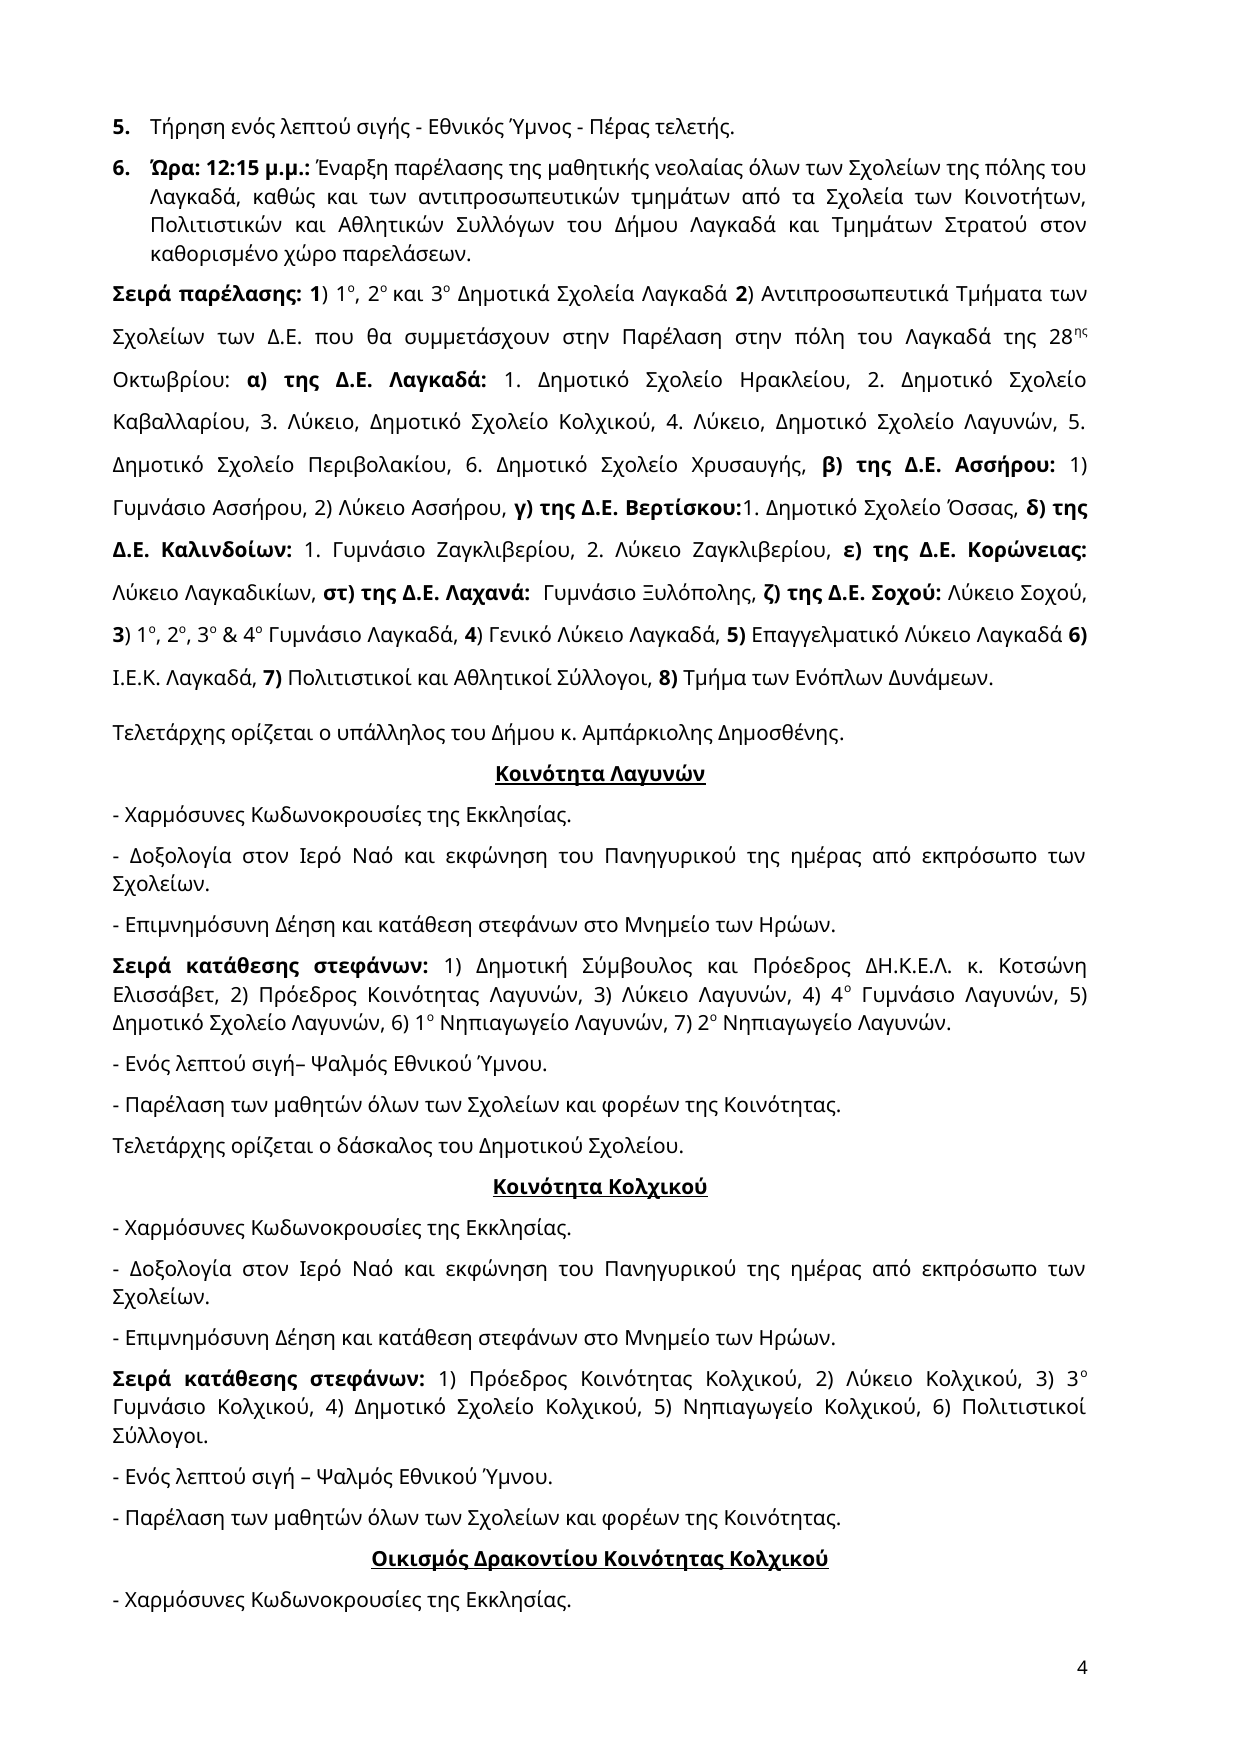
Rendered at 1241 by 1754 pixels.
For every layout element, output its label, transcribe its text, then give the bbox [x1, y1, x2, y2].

text Σειρά κατάθεσης στεφάνων: 1) Δημοτική Σύμβουλος και Πρόεδρος ΔΗ.Κ.Ε.Λ. κ. Κοτσώνη Ελισσάβετ, 2) Πρόεδρος Κοινότητας Λαγυνών, 3) Λύκειο Λαγυνών, 4) 4ο Γυμνάσιο Λαγυνών, 5) Δημοτικό Σχολείο Λαγυνών, 6) 1ο Νηπιαγωγείο Λαγυνών, 7) 2ο Νηπιαγωγείο Λαγυνών. [112, 951, 1087, 1037]
text - Παρέλαση των μαθητών όλων των Σχολείων και φορέων της Κοινότητας. [112, 1503, 1087, 1531]
text - Δοξολογία στον Ιερό Ναό και εκφώνηση του Πανηγυρικού της ημέρας από εκπρόσωπο των Σχολείων. [112, 1254, 1087, 1311]
text - Χαρμόσυνες Κωδωνοκρουσίες της Εκκλησίας. [112, 1213, 1087, 1241]
list Ώρα: 12:15 μ.μ.: Έναρξη παρέλασης της μαθητικής νεολαίας όλων των Σχολείων της πόλης του Λαγκαδά, καθώς και των αντιπροσωπευτικών τμημάτων από τα Σχολεία των Κοινοτήτων, Πολιτιστικών και Αθλητικών Συλλόγων του Δήμου Λαγκαδά και Τμημάτων Στρατού στον καθορισμένο χώρο παρελάσεων. [112, 153, 1087, 267]
text Κοινότητα Κολχικού [112, 1172, 1087, 1200]
text - Ενός λεπτού σιγή – Ψαλμός Εθνικού Ύμνου. [112, 1462, 1087, 1490]
text Σειρά παρέλασης: 1) 1ο, 2ο και 3ο Δημοτικά Σχολεία Λαγκαδά 2) Αντιπροσωπευτικά Τμήματα των Σχολείων των Δ.Ε. που θα συμμετάσχουν στην Παρέλαση στην πόλη του Λαγκαδά της 28ης Οκτωβρίου: α) της Δ.Ε. Λαγκαδά: 1. Δημοτικό Σχολείο Ηρακλείου, 2. Δημοτικό Σχολείο Καβαλλαρίου, 3. Λύκειο, Δημοτικό Σχολείο Κολχικού, 4. Λύκειο, Δημοτικό Σχολείο Λαγυνών, 5. Δημοτικό Σχολείο Περιβολακίου, 6. Δημοτικό Σχολείο Χρυσαυγής, β) της Δ.Ε. Ασσήρου: 1) Γυμνάσιο Ασσήρου, 2) Λύκειο Ασσήρου, γ) της Δ.Ε. Βερτίσκου:1. Δημοτικό Σχολείο Όσσας, δ) της Δ.Ε. Καλινδοίων: 1. Γυμνάσιο Ζαγκλιβερίου, 2. Λύκειο Ζαγκλιβερίου, ε) της Δ.Ε. Κορώνειας: Λύκειο Λαγκαδικίων, στ) της Δ.Ε. Λαχανά: Γυμνάσιο Ξυλόπολης, ζ) της Δ.Ε. Σοχού: Λύκειο Σοχού, 3) 1ο, 2ο, 3ο & 4ο Γυμνάσιο Λαγκαδά, 4) Γενικό Λύκειο Λαγκαδά, 5) Επαγγελματικό Λύκειο Λαγκαδά 6) Ι.Ε.Κ. Λαγκαδά, 7) Πολιτιστικοί και Αθλητικοί Σύλλογοι, 8) Τμήμα των Ενόπλων Δυνάμεων. [112, 279, 1087, 691]
text - Χαρμόσυνες Κωδωνοκρουσίες της Εκκλησίας. [112, 1585, 1087, 1613]
text - Επιμνημόσυνη Δέηση και κατάθεση στεφάνων στο Μνημείο των Ηρώων. [112, 910, 1087, 939]
text - Δοξολογία στον Ιερό Ναό και εκφώνηση του Πανηγυρικού της ημέρας από εκπρόσωπο των Σχολείων. [112, 841, 1087, 898]
text Τελετάρχης ορίζεται ο δάσκαλος του Δημοτικού Σχολείου. [112, 1131, 1087, 1159]
text - Επιμνημόσυνη Δέηση και κατάθεση στεφάνων στο Μνημείο των Ηρώων. [112, 1323, 1087, 1352]
text - Ενός λεπτού σιγή– Ψαλμός Εθνικού Ύμνου. [112, 1049, 1087, 1077]
text - Χαρμόσυνες Κωδωνοκρουσίες της Εκκλησίας. [112, 800, 1087, 828]
text Οικισμός Δρακοντίου Κοινότητας Κολχικού [112, 1544, 1087, 1572]
text Κοινότητα Λαγυνών [112, 759, 1087, 787]
list Τελετάρχης ορίζεται ο υπάλληλος του Δήμου κ. Αμπάρκιολης Δημοσθένης. [112, 718, 1087, 747]
text - Παρέλαση των μαθητών όλων των Σχολείων και φορέων της Κοινότητας. [112, 1090, 1087, 1118]
list Τήρηση ενός λεπτού σιγής - Εθνικός Ύμνος - Πέρας τελετής. [112, 112, 1087, 141]
text Σειρά κατάθεσης στεφάνων: 1) Πρόεδρος Κοινότητας Κολχικού, 2) Λύκειο Κολχικού, 3) 3ο Γυμνάσιο Κολχικού, 4) Δημοτικό Σχολείο Κολχικού, 5) Νηπιαγωγείο Κολχικού, 6) Πολιτιστικοί Σύλλογοι. [112, 1364, 1087, 1449]
